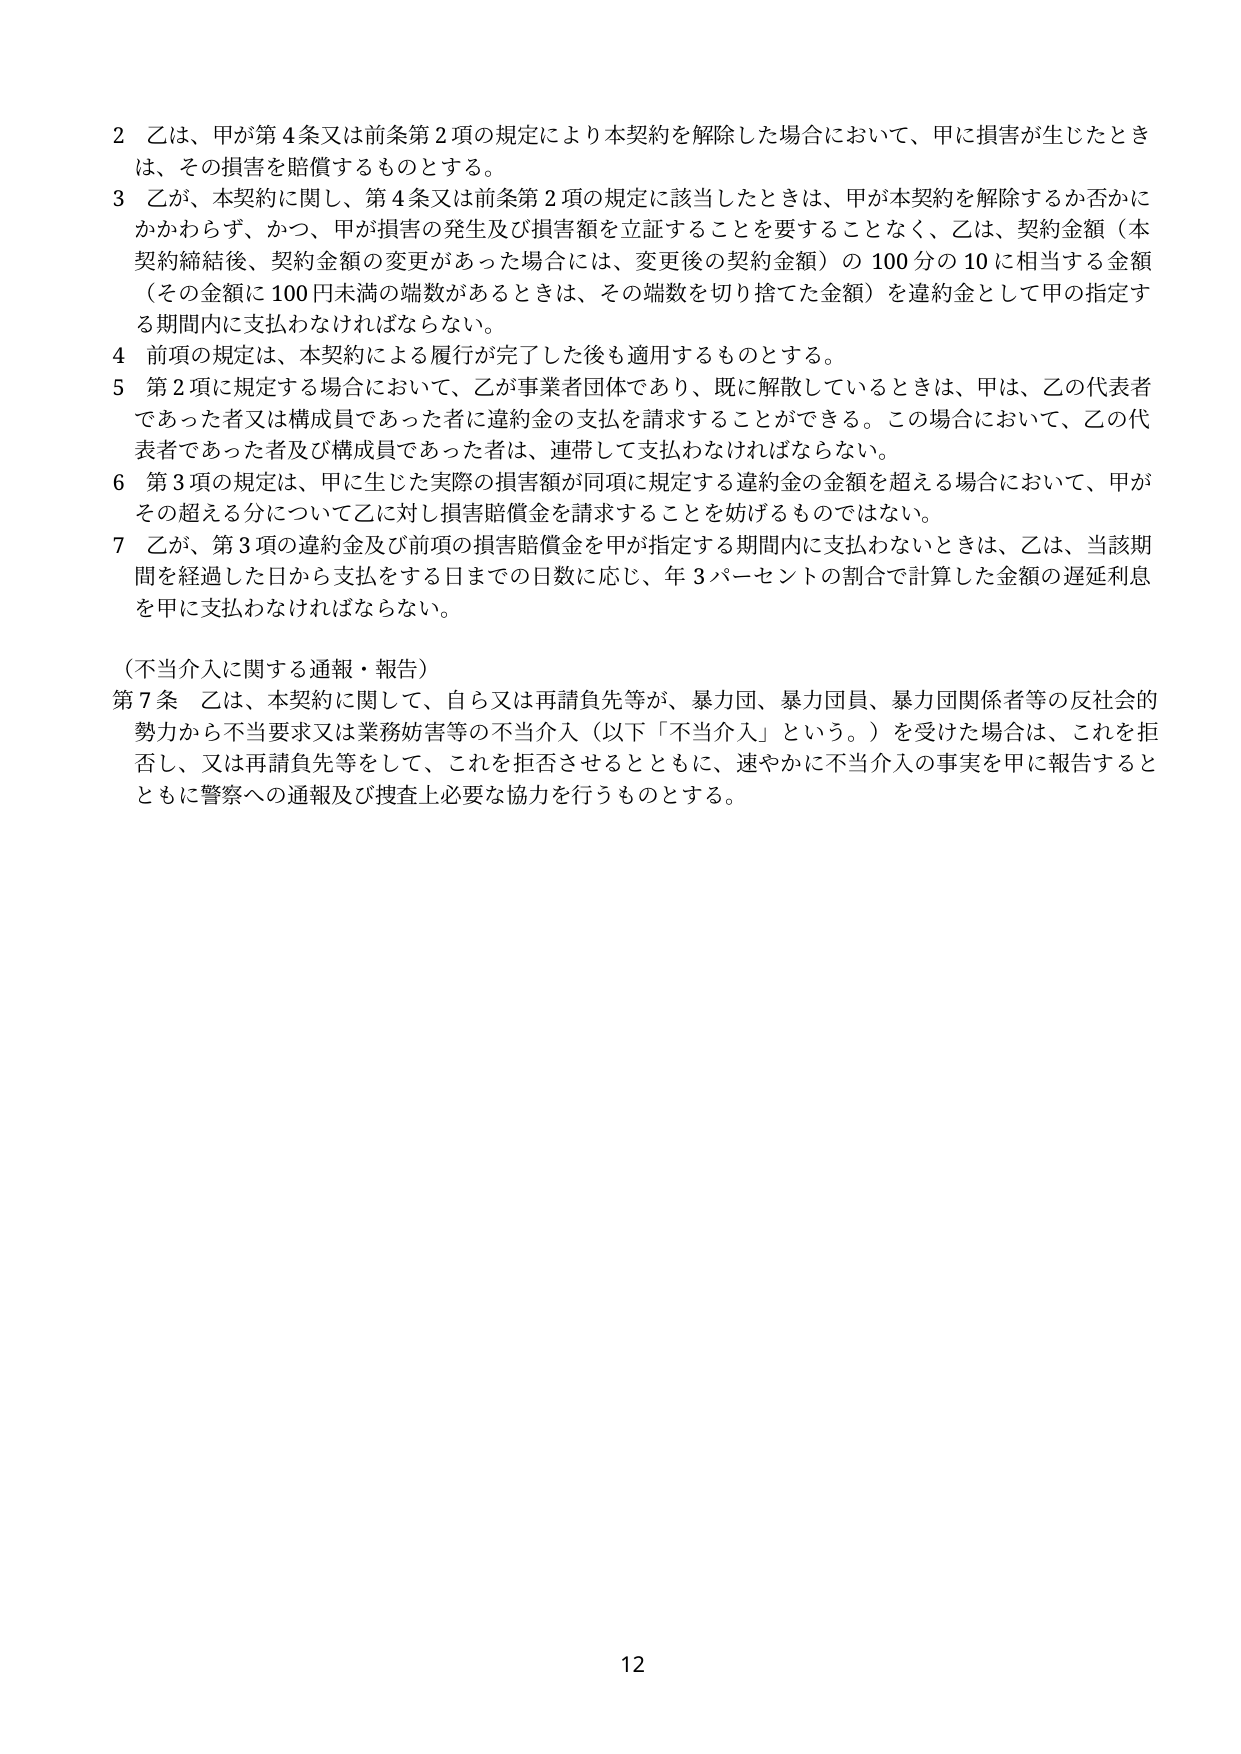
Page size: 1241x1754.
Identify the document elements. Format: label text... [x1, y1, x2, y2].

text 6 第3項の規定は、甲に生じた実際の損害額が同項に規定する違約金の金額を超える場合において、甲がその超える分について乙に対し損害賠償金を請求することを妨げるものではない。 [112, 465, 1153, 528]
text 7 乙が、第3項の違約金及び前項の損害賠償金を甲が指定する期間内に支払わないときは、乙は、当該期間を経過した日から支払をする日までの日数に応じ、年3パーセントの割合で計算した金額の遅延利息を甲に支払わなければならない。 [112, 528, 1153, 622]
text 4 前項の規定は、本契約による履行が完了した後も適用するものとする。 [112, 339, 1153, 370]
text 第7条 乙は、本契約に関して、自ら又は再請負先等が、暴力団、暴力団員、暴力団関係者等の反社会的勢力から不当要求又は業務妨害等の不当介入（以下「不当介入」という。）を受けた場合は、これを拒否し、又は再請負先等をして、これを拒否させるとともに、速やかに不当介入の事実を甲に報告するとともに警察への通報及び捜査上必要な協力を行うものとする。 [112, 684, 1161, 809]
text （不当介入に関する通報・報告） [112, 652, 1153, 684]
text 5 第2項に規定する場合において、乙が事業者団体であり、既に解散しているときは、甲は、乙の代表者であった者又は構成員であった者に違約金の支払を請求することができる。この場合において、乙の代表者であった者及び構成員であった者は、連帯して支払わなければならない。 [112, 370, 1153, 465]
text 2 乙は、甲が第4条又は前条第2項の規定により本契約を解除した場合において、甲に損害が生じたときは、その損害を賠償するものとする。 [112, 118, 1153, 181]
text 3 乙が、本契約に関し、第4条又は前条第2項の規定に該当したときは、甲が本契約を解除するか否かにかかわらず、かつ、甲が損害の発生及び損害額を立証することを要することなく、乙は、契約金額（本契約締結後、契約金額の変更があった場合には、変更後の契約金額）の100分の10に相当する金額（その金額に100円未満の端数があるときは、その端数を切り捨てた金額）を違約金として甲の指定する期間内に支払わなければならない。 [112, 181, 1153, 339]
